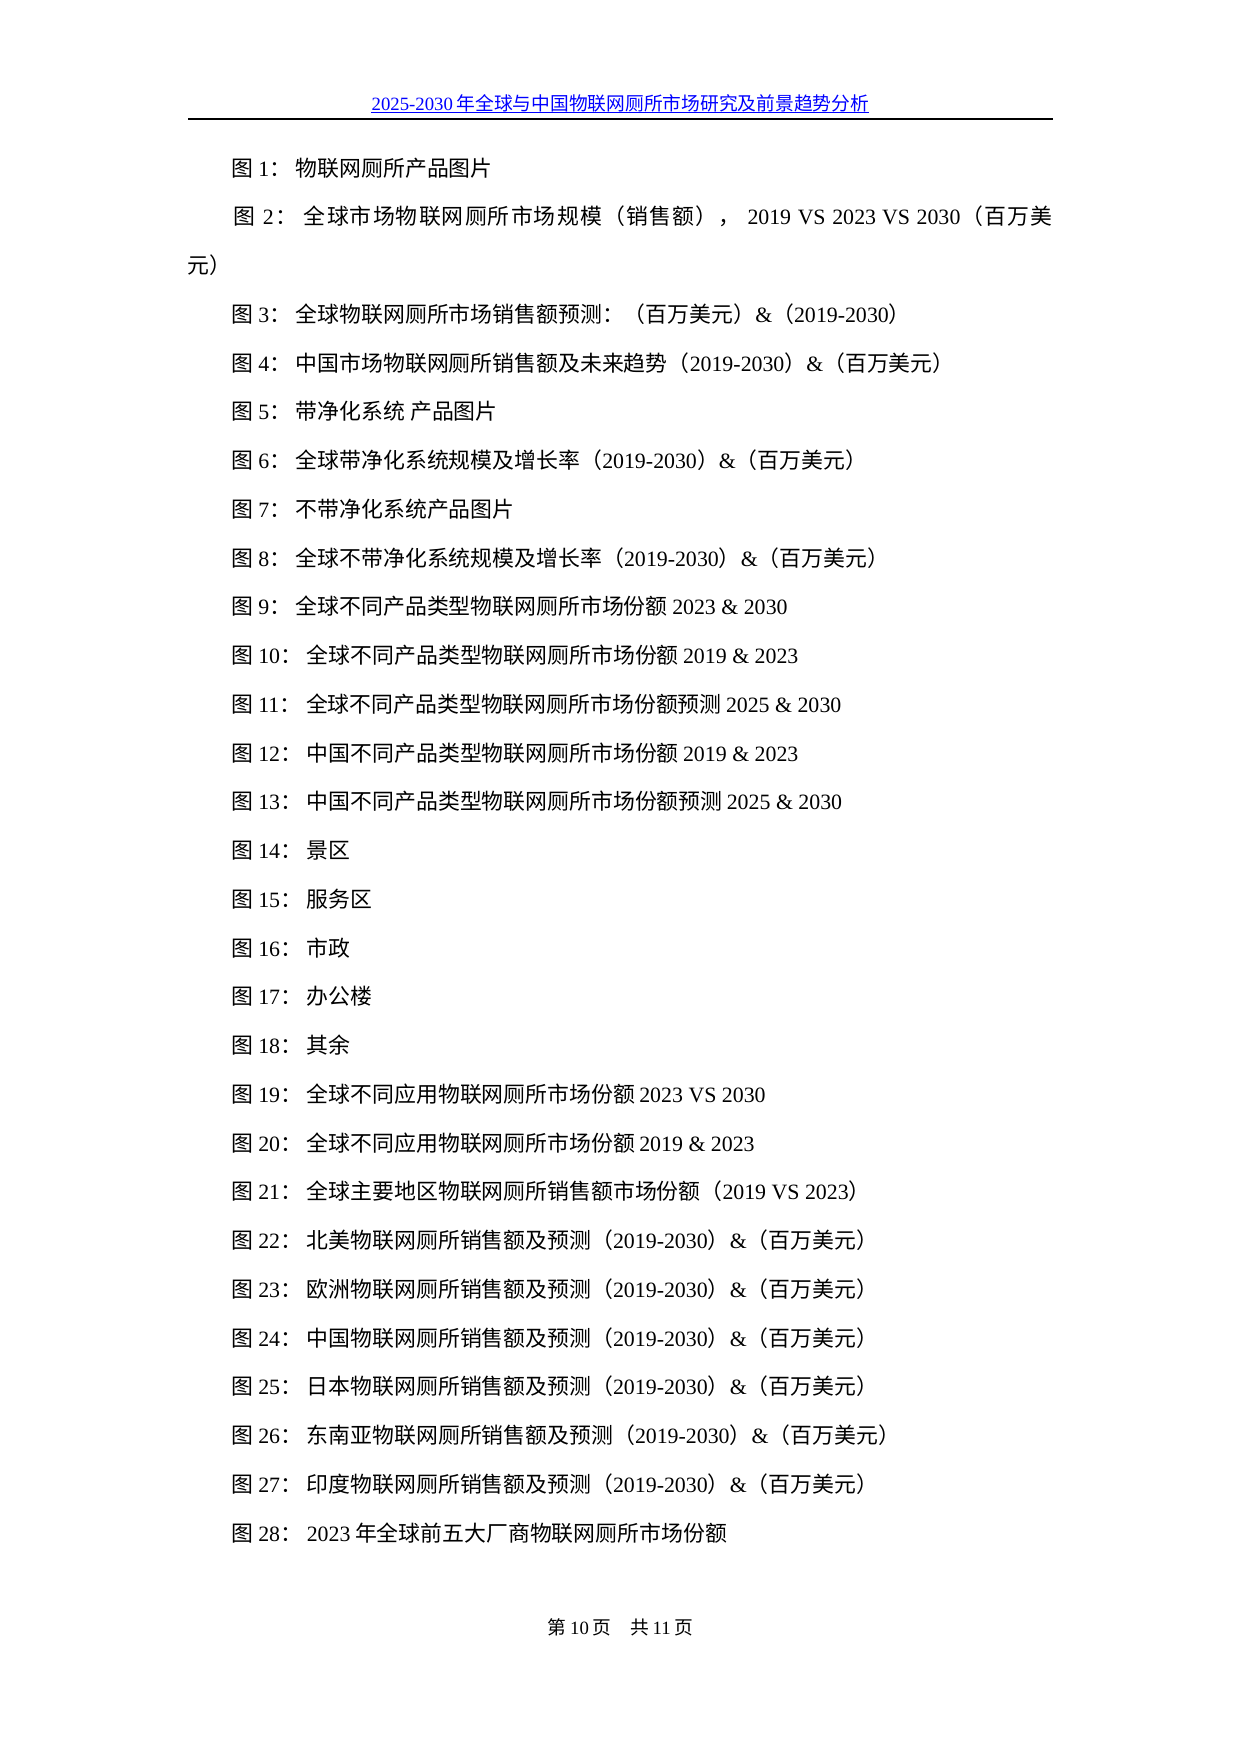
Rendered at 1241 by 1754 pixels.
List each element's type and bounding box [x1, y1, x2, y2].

text [187, 150, 1053, 1548]
